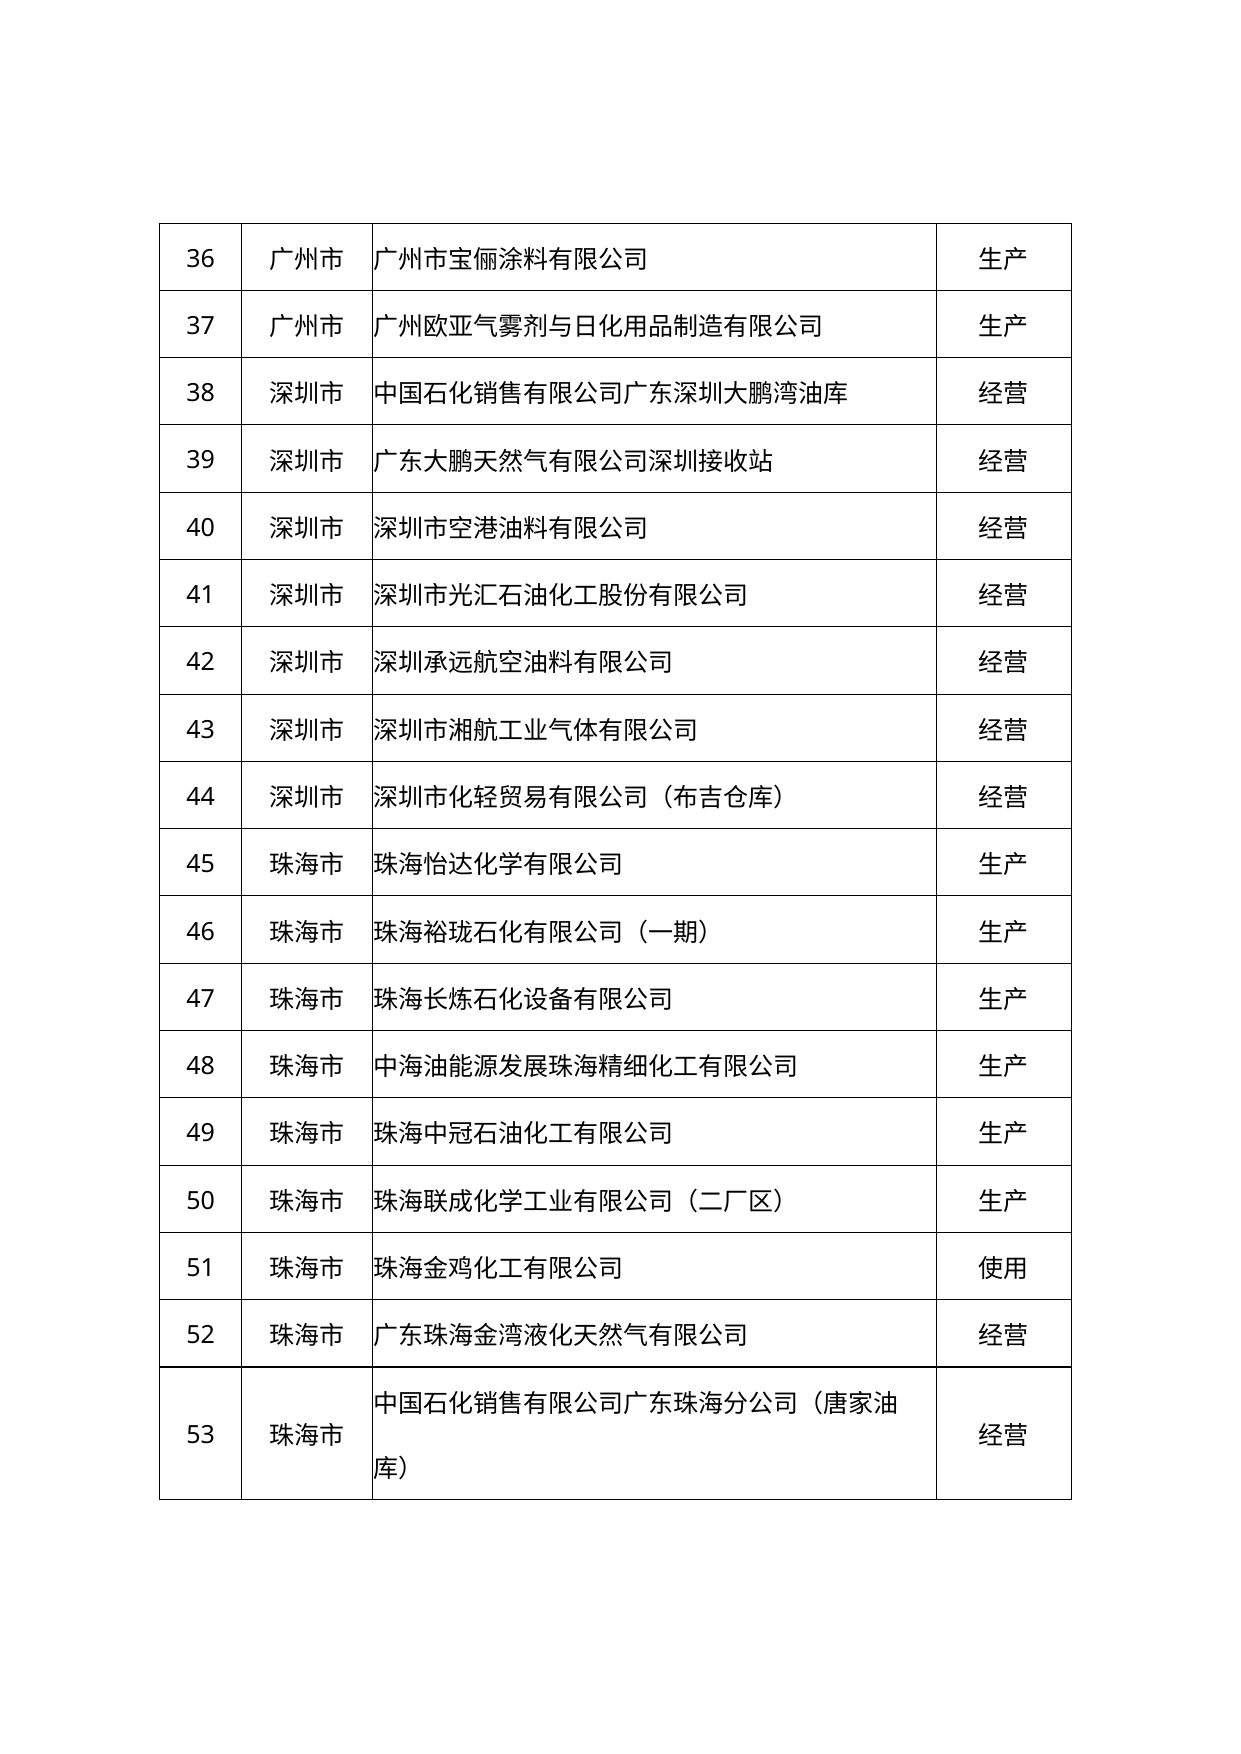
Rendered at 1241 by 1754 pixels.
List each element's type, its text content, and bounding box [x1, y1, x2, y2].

table_cell 中国石化销售有限公司广东珠海分公司（唐家油库） [373, 1368, 936, 1499]
table_cell 深圳市 [242, 425, 372, 492]
table_cell 生产 [937, 1166, 1071, 1232]
table_cell 42 [160, 627, 241, 693]
table_cell 生产 [937, 896, 1071, 963]
table_cell 深圳市空港油料有限公司 [373, 493, 936, 559]
table_cell 经营 [937, 560, 1071, 626]
table_cell 经营 [937, 627, 1071, 693]
table_cell 珠海市 [242, 1300, 372, 1366]
table_cell 深圳市 [242, 560, 372, 626]
table_cell 珠海中冠石油化工有限公司 [373, 1098, 936, 1164]
table_cell 深圳市光汇石油化工股份有限公司 [373, 560, 936, 626]
table_cell 深圳市 [242, 695, 372, 761]
table_cell 深圳市 [242, 493, 372, 559]
table_cell 珠海市 [242, 896, 372, 963]
table_cell 47 [160, 964, 241, 1030]
table_cell 50 [160, 1166, 241, 1232]
table_cell 52 [160, 1300, 241, 1366]
table_cell 深圳市湘航工业气体有限公司 [373, 695, 936, 761]
table_cell 生产 [937, 291, 1071, 357]
table_cell 珠海市 [242, 1233, 372, 1299]
table_cell 51 [160, 1233, 241, 1299]
table_cell 珠海裕珑石化有限公司（一期） [373, 896, 936, 963]
table_cell 生产 [937, 829, 1071, 895]
table_cell 珠海联成化学工业有限公司（二厂区） [373, 1166, 936, 1232]
table_cell 生产 [937, 224, 1071, 290]
table_cell 使用 [937, 1233, 1071, 1299]
table_cell 经营 [937, 762, 1071, 828]
table_cell 53 [160, 1368, 241, 1499]
table_cell 41 [160, 560, 241, 626]
table_cell 广东大鹏天然气有限公司深圳接收站 [373, 425, 936, 492]
table_cell 39 [160, 425, 241, 492]
table_cell 经营 [937, 1368, 1071, 1499]
table_cell 45 [160, 829, 241, 895]
table_cell 中海油能源发展珠海精细化工有限公司 [373, 1031, 936, 1097]
table_cell 深圳市 [242, 358, 372, 424]
table_cell 生产 [937, 1098, 1071, 1164]
table_cell 49 [160, 1098, 241, 1164]
table_cell 37 [160, 291, 241, 357]
table_cell 48 [160, 1031, 241, 1097]
table_cell 经营 [937, 358, 1071, 424]
table_cell 38 [160, 358, 241, 424]
table_cell 生产 [937, 1031, 1071, 1097]
table_cell 深圳市 [242, 627, 372, 693]
table_cell 广州市 [242, 224, 372, 290]
table_cell 经营 [937, 493, 1071, 559]
table_cell 珠海金鸡化工有限公司 [373, 1233, 936, 1299]
table_cell 珠海市 [242, 964, 372, 1030]
table_cell 珠海市 [242, 1031, 372, 1097]
table_cell 中国石化销售有限公司广东深圳大鹏湾油库 [373, 358, 936, 424]
table_cell 广州市宝俪涂料有限公司 [373, 224, 936, 290]
table_cell 40 [160, 493, 241, 559]
table_cell 43 [160, 695, 241, 761]
table_cell 深圳承远航空油料有限公司 [373, 627, 936, 693]
table_cell 经营 [937, 695, 1071, 761]
table_cell 经营 [937, 425, 1071, 492]
table_cell 珠海市 [242, 1098, 372, 1164]
table_cell 深圳市化轻贸易有限公司（布吉仓库） [373, 762, 936, 828]
table_cell 广州市 [242, 291, 372, 357]
table_cell 44 [160, 762, 241, 828]
table_cell 珠海长炼石化设备有限公司 [373, 964, 936, 1030]
table_cell 珠海市 [242, 1368, 372, 1499]
table_cell 深圳市 [242, 762, 372, 828]
table_cell 珠海市 [242, 829, 372, 895]
table_cell 珠海市 [242, 1166, 372, 1232]
table_cell 广州欧亚气雾剂与日化用品制造有限公司 [373, 291, 936, 357]
table_cell 经营 [937, 1300, 1071, 1366]
table_cell 46 [160, 896, 241, 963]
table_cell 生产 [937, 964, 1071, 1030]
table_cell 珠海怡达化学有限公司 [373, 829, 936, 895]
table_cell 36 [160, 224, 241, 290]
table_cell 广东珠海金湾液化天然气有限公司 [373, 1300, 936, 1366]
